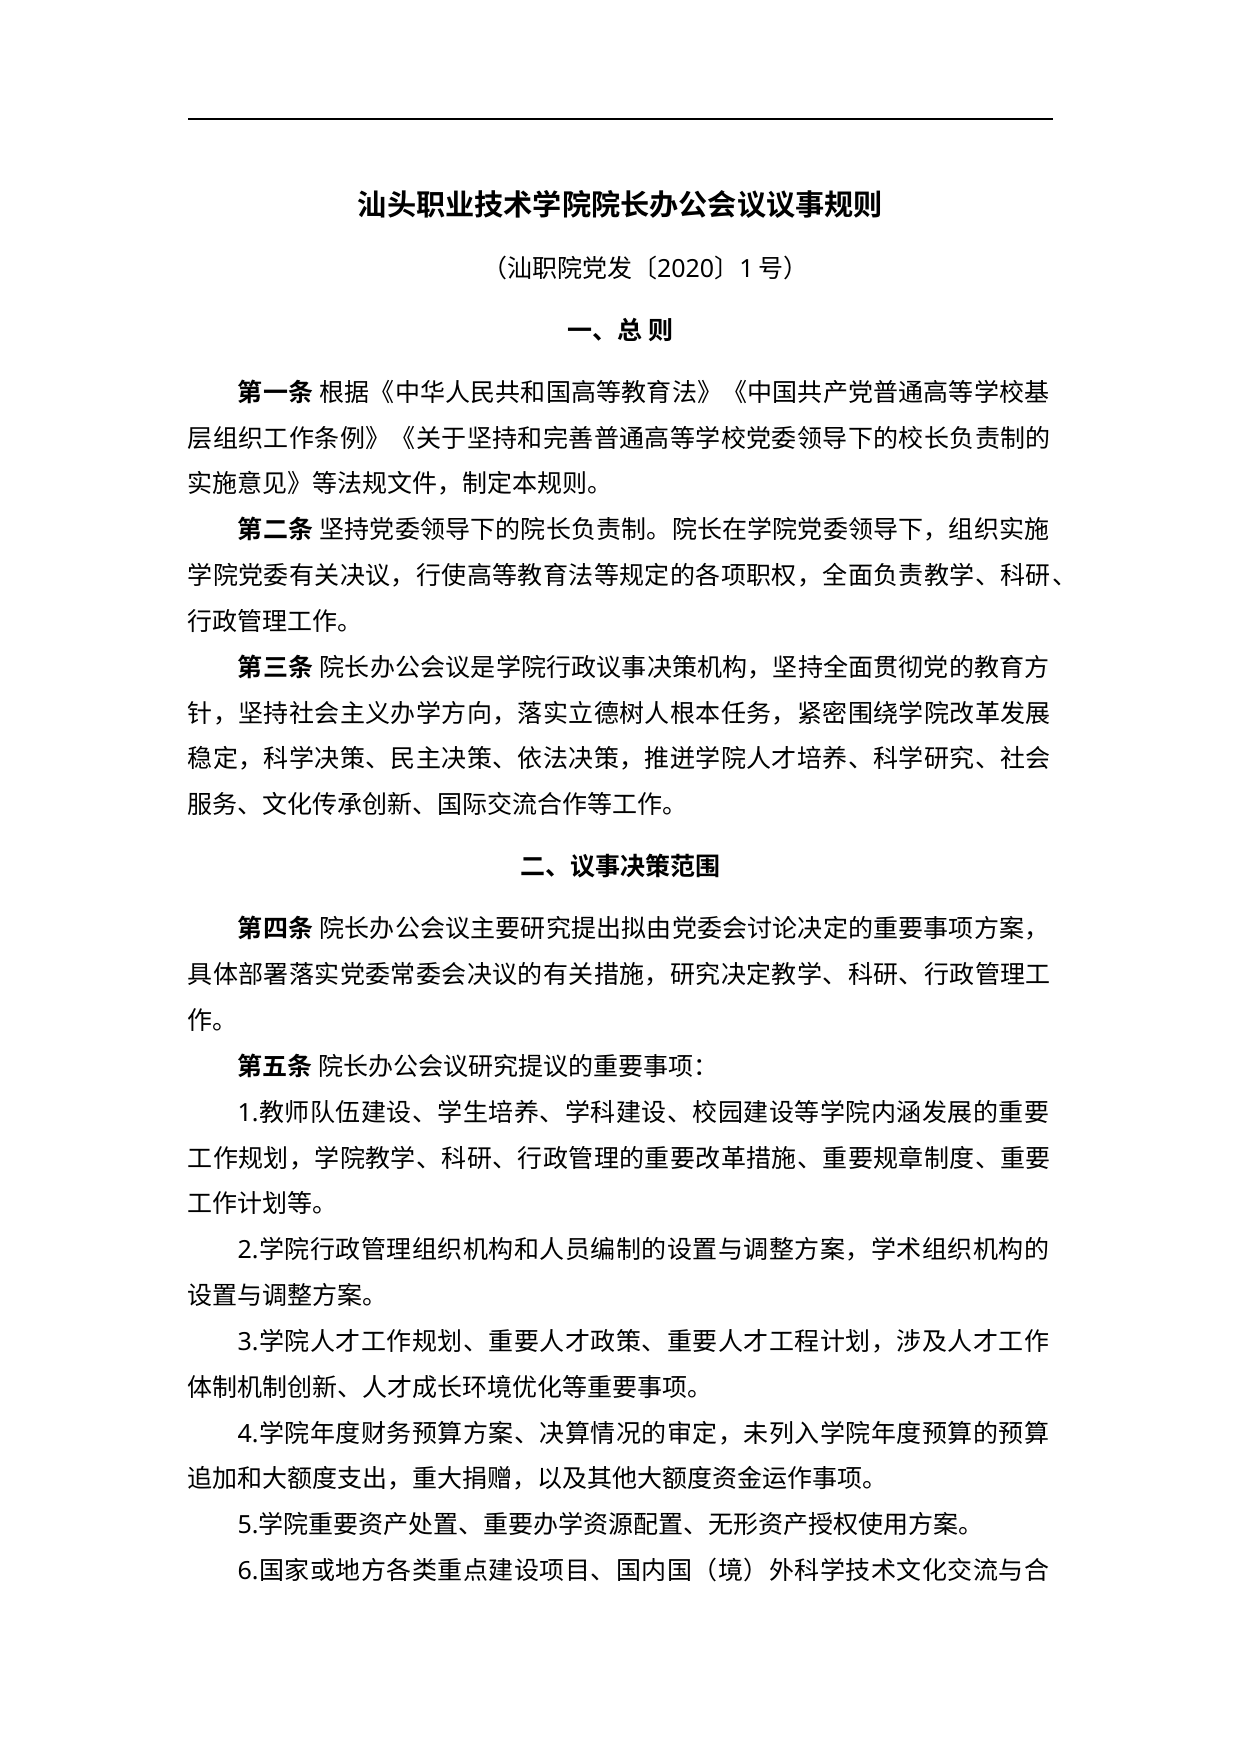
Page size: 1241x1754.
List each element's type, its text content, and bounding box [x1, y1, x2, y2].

text 3.学院人才工作规划、重要人才政策、重要人才工程计划，涉及人才工作体制机制创新、人才成长环境优化等重要事项。 [187, 1314, 1053, 1405]
text 汕头职业技术学院院长办公会议议事规则 [187, 178, 1053, 224]
text 4.学院年度财务预算方案、决算情况的审定，未列入学院年度预算的预算追加和大额度支出，重大捐赠，以及其他大额度资金运作事项。 [187, 1405, 1053, 1497]
text 二、议事决策范围 [187, 839, 1053, 885]
text 5.学院重要资产处置、重要办学资源配置、无形资产授权使用方案。 [187, 1497, 1053, 1543]
text 2.学院行政管理组织机构和人员编制的设置与调整方案，学术组织机构的设置与调整方案。 [187, 1222, 1053, 1314]
text 第三条 院长办公会议是学院行政议事决策机构，坚持全面贯彻党的教育方针，坚持社会主义办学方向，落实立德树人根本任务，紧密围绕学院改革发展稳定，科学决策、民主决策、依法决策，推迸学院人才培养、科学研究、社会服务、文化传承创新、国际交流合作等工作。 [187, 639, 1053, 823]
text 一、总 则 [187, 302, 1053, 348]
text 第五条 院长办公会议研究提议的重要事项： [187, 1039, 1053, 1084]
text 1.教师队伍建设、学生培养、学科建设、校园建设等学院内涵发展的重要工作规划，学院教学、科研、行政管理的重要改革措施、重要规章制度、重要工作计划等。 [187, 1084, 1053, 1222]
text 第二条 坚持党委领导下的院长负责制。院长在学院党委领导下，组织实施学院党委有关决议，行使高等教育法等规定的各项职权，全面负责教学、科研、行政管理工作。 [187, 502, 1053, 639]
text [187, 1543, 1053, 1589]
text 第四条 院长办公会议主要研究提出拟由党委会讨论决定的重要事项方案，具体部署落实党委常委会决议的有关措施，研究决定教学、科研、行政管理工作。 [187, 901, 1053, 1039]
text （汕职院党发〔2020〕1号） [187, 240, 1053, 286]
text 第一条 根据《中华人民共和国高等教育法》《中国共产党普通高等学校基层组织工作条例》《关于坚持和完善普通高等学校党委领导下的校长负责制的实施意见》等法规文件，制定本规则。 [187, 364, 1053, 502]
